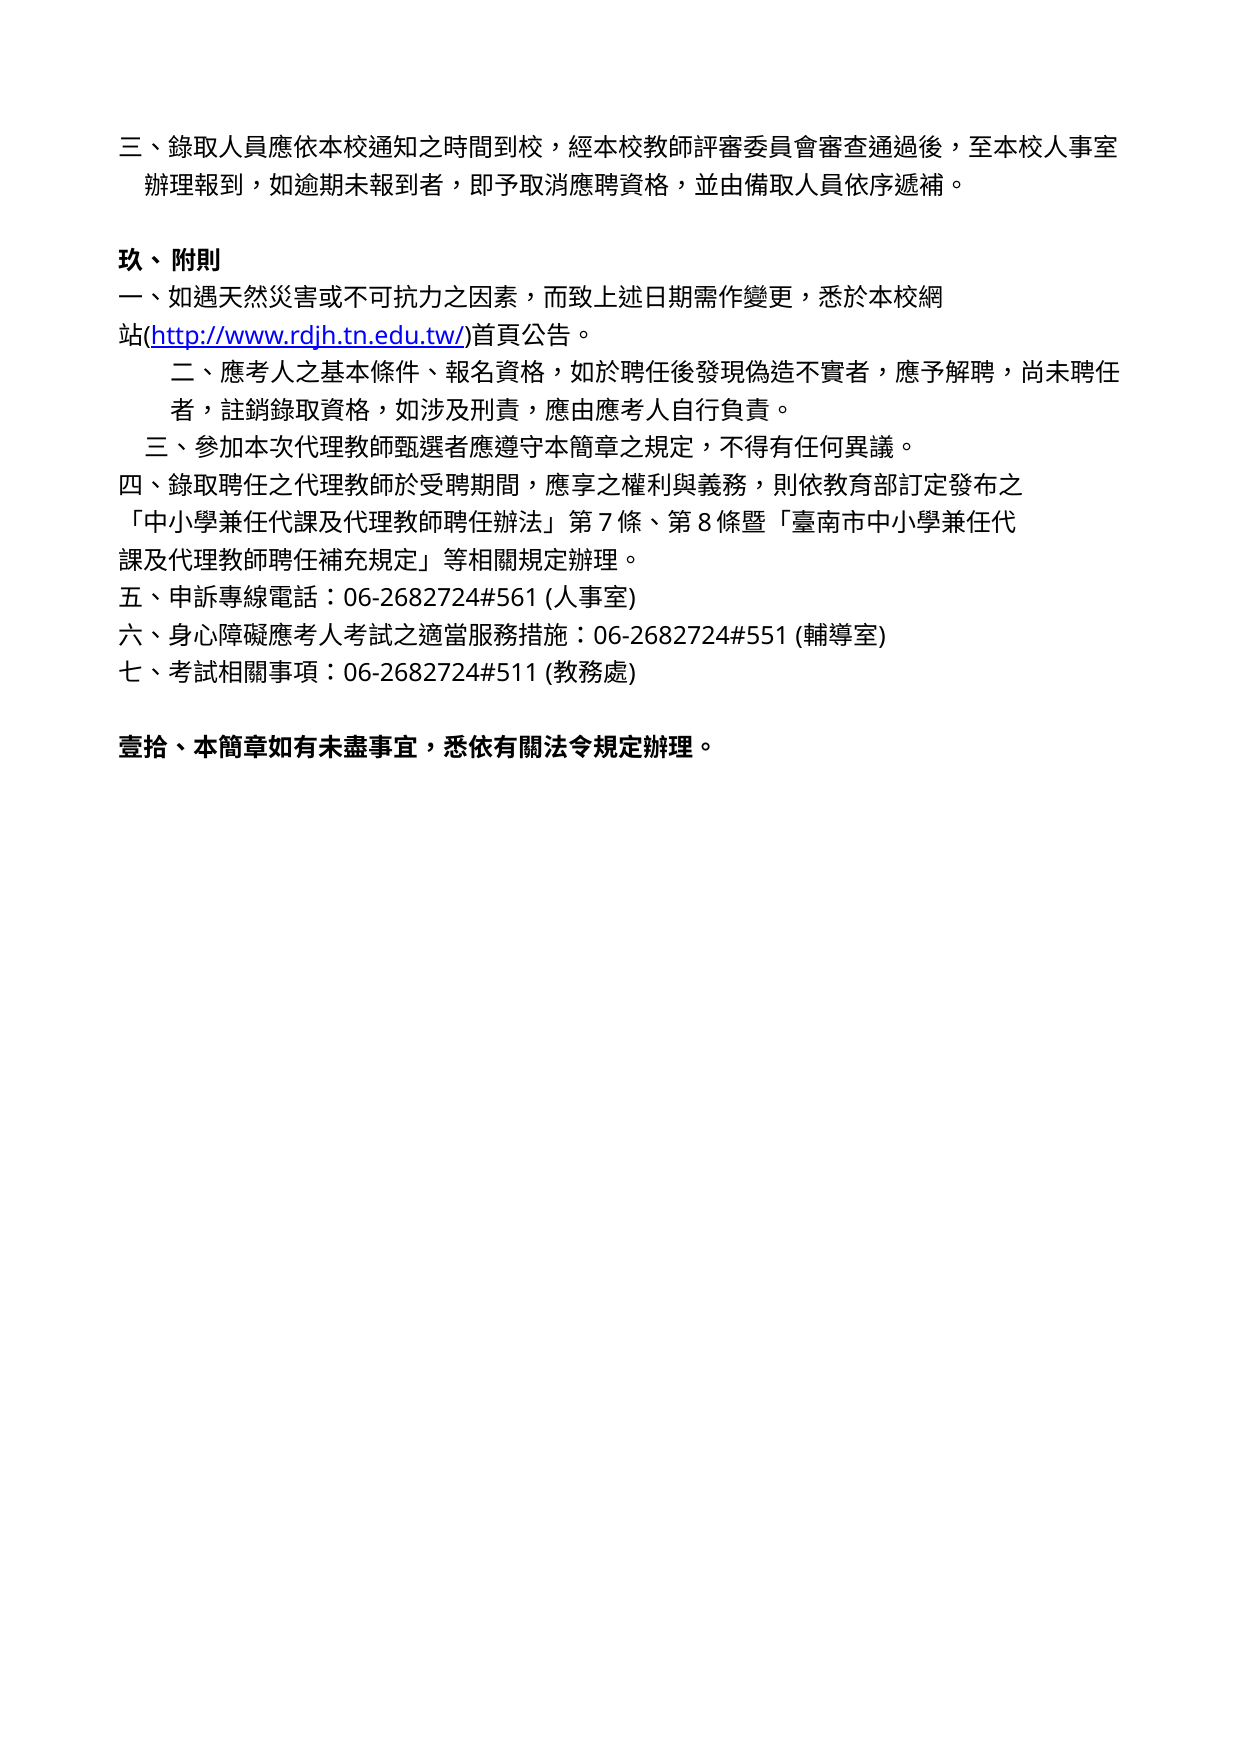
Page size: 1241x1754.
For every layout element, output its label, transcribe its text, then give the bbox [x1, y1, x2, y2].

text 「中小學兼任代課及代理教師聘任辦法」第7條、第8條暨「臺南市中小學兼任代 [118, 502, 1122, 539]
text 一、如遇天然災害或不可抗力之因素，而致上述日期需作變更，悉於本校網 [118, 277, 1122, 314]
text 五、申訴專線電話：06-2682724#561 (人事室) [118, 577, 1122, 614]
text 四、錄取聘任之代理教師於受聘期間，應享之權利與義務，則依教育部訂定發布之 [118, 464, 1122, 502]
text 辦理報到，如逾期未報到者，即予取消應聘資格，並由備取人員依序遞補。 [118, 164, 1122, 202]
text 七、考試相關事項：06-2682724#511 (教務處) [118, 652, 1122, 689]
text 站(http://www.rdjh.tn.edu.tw/)首頁公告。 [118, 314, 1122, 352]
list 者，註銷錄取資格，如涉及刑責，應由應考人自行負責。 [170, 389, 1122, 427]
text 六、身心障礙應考人考試之適當服務措施：06-2682724#551 (輔導室) [118, 614, 1122, 652]
list 二、應考人之基本條件、報名資格，如於聘任後發現偽造不實者，應予解聘，尚未聘任 [170, 352, 1122, 389]
text 三、錄取人員應依本校通知之時間到校，經本校教師評審委員會審查通過後，至本校人事室 [118, 127, 1122, 164]
text 三、參加本次代理教師甄選者應遵守本簡章之規定，不得有任何異議。 [118, 427, 1122, 464]
text 課及代理教師聘任補充規定」等相關規定辦理。 [118, 539, 1122, 577]
list 附則 [118, 239, 1122, 277]
text 壹拾、本簡章如有未盡事宜，悉依有關法令規定辦理。 [118, 727, 1122, 764]
